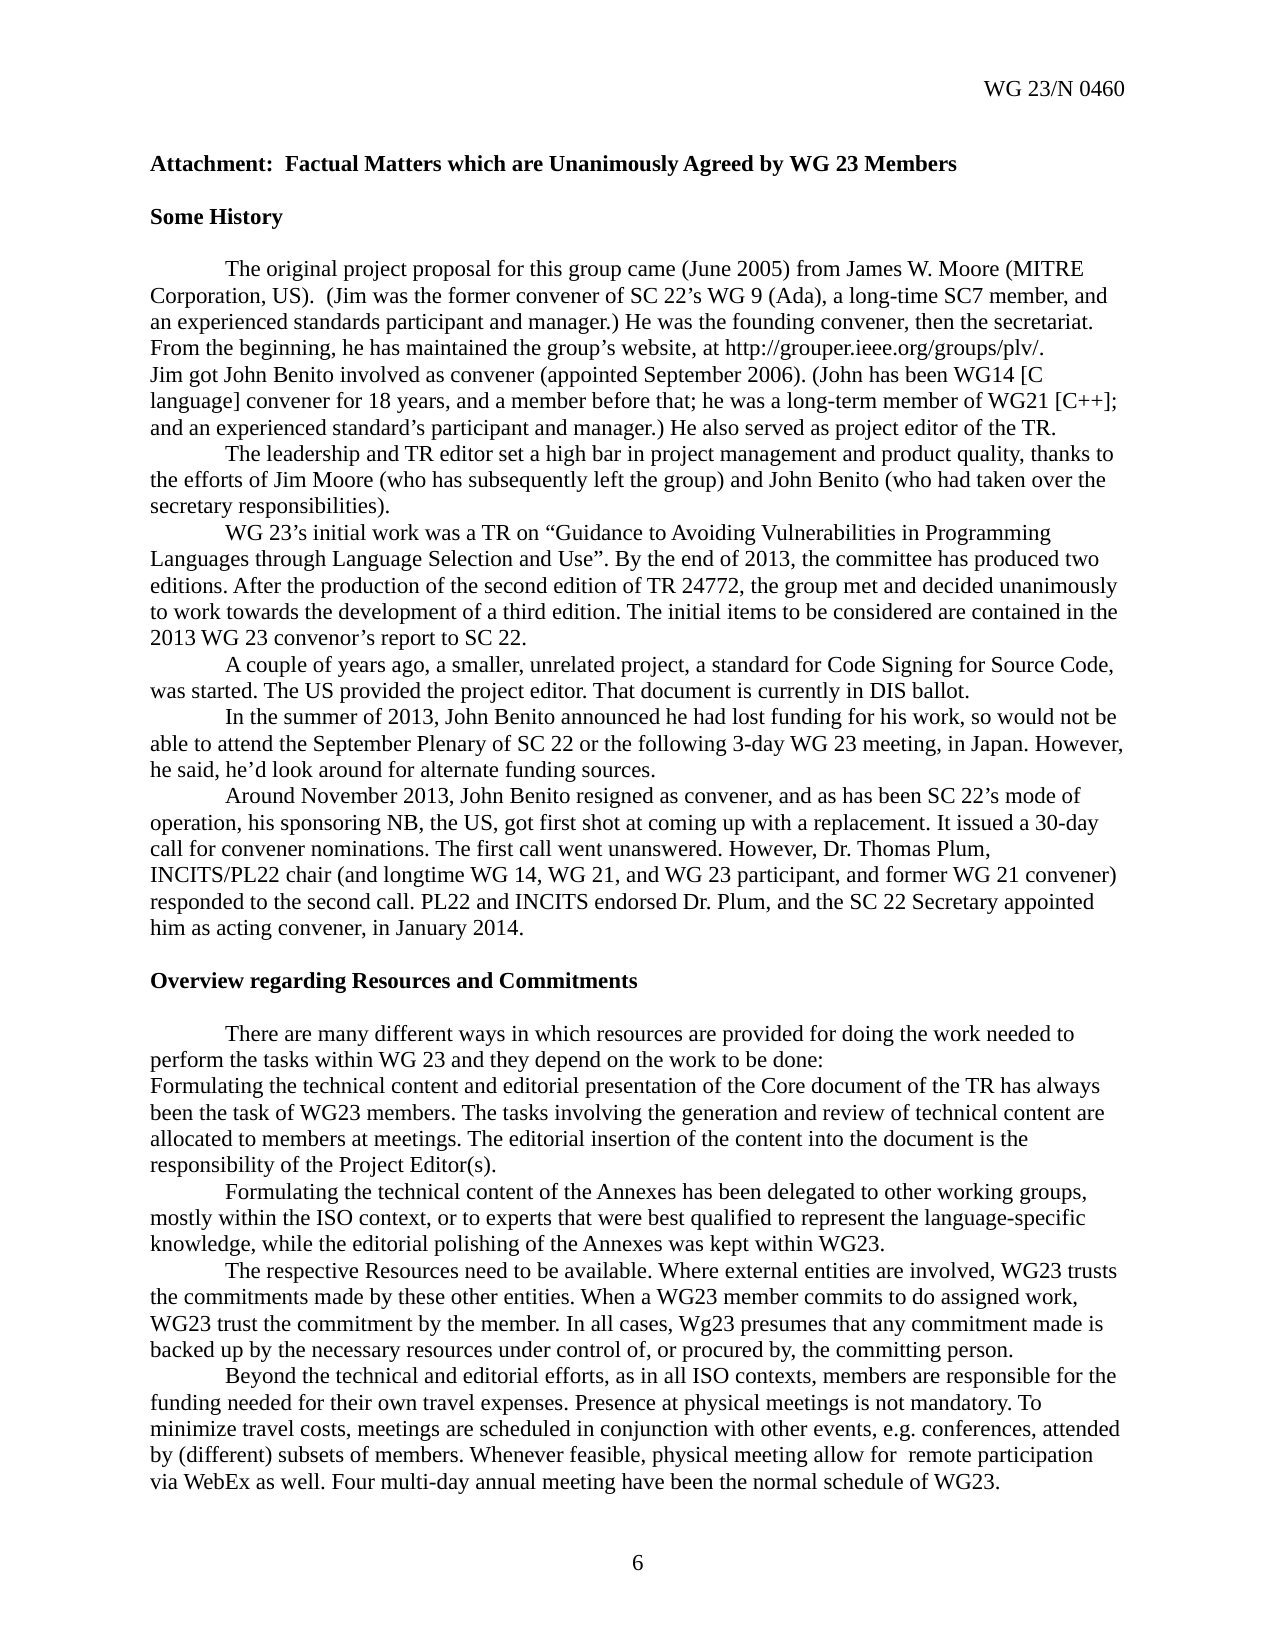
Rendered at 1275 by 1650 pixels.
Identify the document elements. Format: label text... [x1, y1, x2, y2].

text Formulating the technical content and editorial presentation of the Core document of the TR has always been the task of WG23 members. The tasks involving the generation and review of technical content are allocated to members at meetings. The editorial insertion of the content into the document is the responsibility of the Project Editor(s). [150, 1072, 1125, 1178]
text In the summer of 2013, John Benito announced he had lost funding for his work, so would not be able to attend the September Plenary of SC 22 or the following 3-day WG 23 meeting, in Japan. However, he said, he’d look around for alternate funding sources. [150, 703, 1125, 782]
text Beyond the technical and editorial efforts, as in all ISO contexts, members are responsible for the funding needed for their own travel expenses. Presence at physical meetings is not mandatory. To minimize travel costs, meetings are scheduled in conjunction with other events, e.g. conferences, attended by (different) subsets of members. Whenever feasible, physical meeting allow for remote participation via WebEx as well. Four multi-day annual meeting have been the normal schedule of WG23. [150, 1362, 1125, 1494]
text WG 23’s initial work was a TR on “Guidance to Avoiding Vulnerabilities in Programming Languages through Language Selection and Use”. By the end of 2013, the committee has produced two editions. After the production of the second edition of TR 24772, the group met and decided unanimously to work towards the development of a third edition. The initial items to be considered are contained in the 2013 WG 23 convenor’s report to SC 22. [150, 519, 1125, 651]
text The leadership and TR editor set a high bar in project management and product quality, thanks to the efforts of Jim Moore (who has subsequently left the group) and John Benito (who had taken over the secretary responsibilities). [150, 440, 1125, 519]
text The original project proposal for this group came (June 2005) from James W. Moore (MITRE Corporation, US). (Jim was the former convener of SC 22’s WG 9 (Ada), a long-time SC7 member, and an experienced standards participant and manager.) He was the founding convener, then the secretariat. From the beginning, he has maintained the group’s website, at http://grouper.ieee.org/groups/plv/. [150, 255, 1125, 361]
text Some History [150, 203, 1125, 229]
text Formulating the technical content of the Annexes has been delegated to other working groups, mostly within the ISO context, or to experts that were best qualified to represent the language-specific knowledge, while the editorial polishing of the Annexes was kept within WG23. [150, 1178, 1125, 1257]
text Jim got John Benito involved as convener (appointed September 2006). (John has been WG14 [C language] convener for 18 years, and a member before that; he was a long-term member of WG21 [C++]; and an experienced standard’s participant and manager.) He also served as project editor of the TR. [150, 361, 1125, 440]
text Overview regarding Resources and Commitments [150, 967, 1125, 993]
text Around November 2013, John Benito resigned as convener, and as has been SC 22’s mode of operation, his sponsoring NB, the US, got first shot at coming up with a replacement. It issued a 30-day call for convener nominations. The first call went unanswered. However, Dr. Thomas Plum, INCITS/PL22 chair (and longtime WG 14, WG 21, and WG 23 participant, and former WG 21 convener) responded to the second call. PL22 and INCITS endorsed Dr. Plum, and the SC 22 Secretary appointed him as acting convener, in January 2014. [150, 782, 1125, 941]
text Attachment: Factual Matters which are Unanimously Agreed by WG 23 Members [150, 150, 1125, 176]
text The respective Resources need to be available. Where external entities are involved, WG23 trusts the commitments made by these other entities. When a WG23 member commits to do assigned work, WG23 trust the commitment by the member. In all cases, Wg23 presumes that any commitment made is backed up by the necessary resources under control of, or procured by, the committing person. [150, 1257, 1125, 1362]
text A couple of years ago, a smaller, unrelated project, a standard for Code Signing for Source Code, was started. The US provided the project editor. That document is currently in DIS ballot. [150, 651, 1125, 703]
text There are many different ways in which resources are provided for doing the work needed to perform the tasks within WG 23 and they depend on the work to be done: [150, 1020, 1125, 1072]
